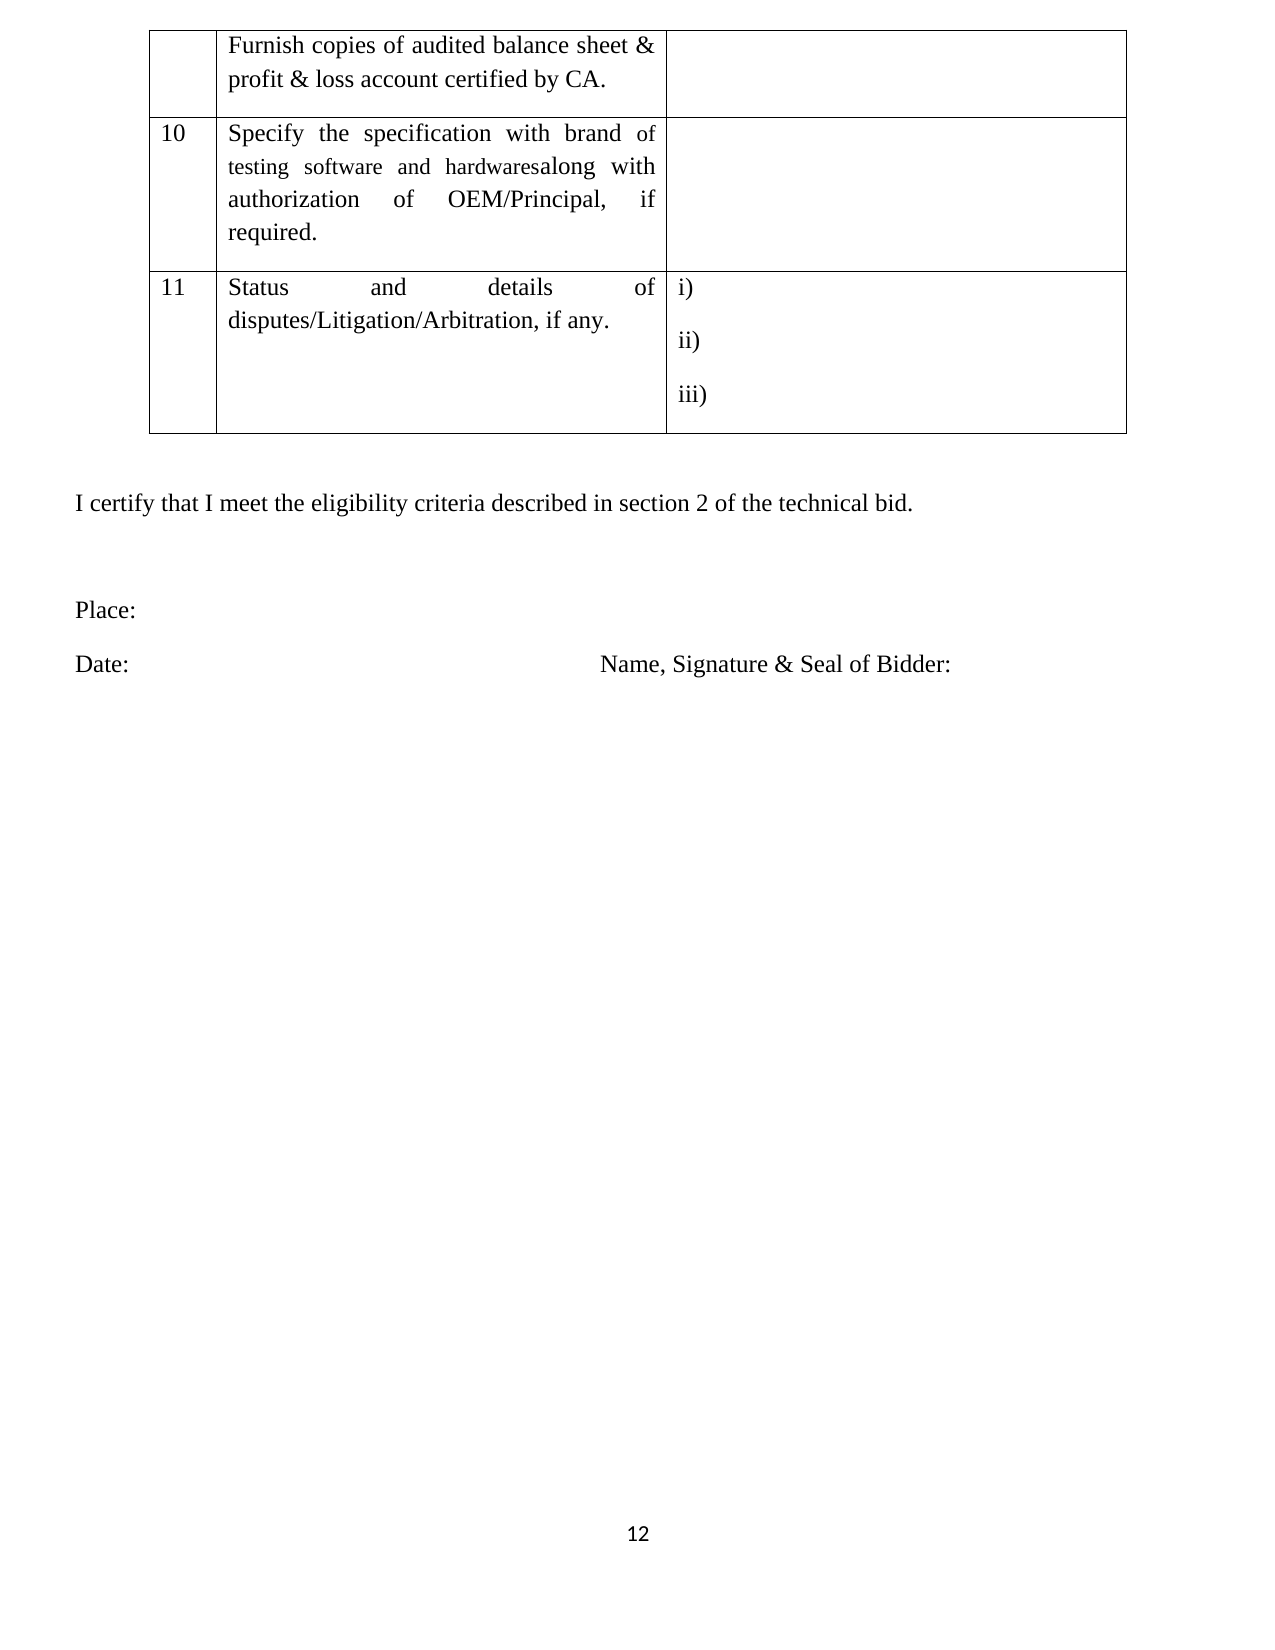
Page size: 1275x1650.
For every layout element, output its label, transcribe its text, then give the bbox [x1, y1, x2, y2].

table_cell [217, 31, 666, 117]
table_cell i) ii) iii) [667, 272, 1126, 433]
table_cell 10 [150, 118, 216, 271]
table_cell 9 [150, 31, 216, 117]
table_cell Status and details of disputes/Litigation/Arbitration, if any. [217, 272, 666, 433]
text I certify that I meet the eligibility criteria described in section 2 of the technical bid. [75, 488, 1200, 516]
table_cell [667, 118, 1126, 271]
table_cell Specify the specification with brand of testing software and hardwaresalong with authorization of OEM/Principal, if required. [217, 118, 666, 271]
text Place: [75, 595, 1200, 624]
table_cell 11 [150, 272, 216, 433]
text Date: Name, Signature & Seal of Bidder: [75, 649, 1200, 678]
table_cell [667, 31, 1126, 117]
